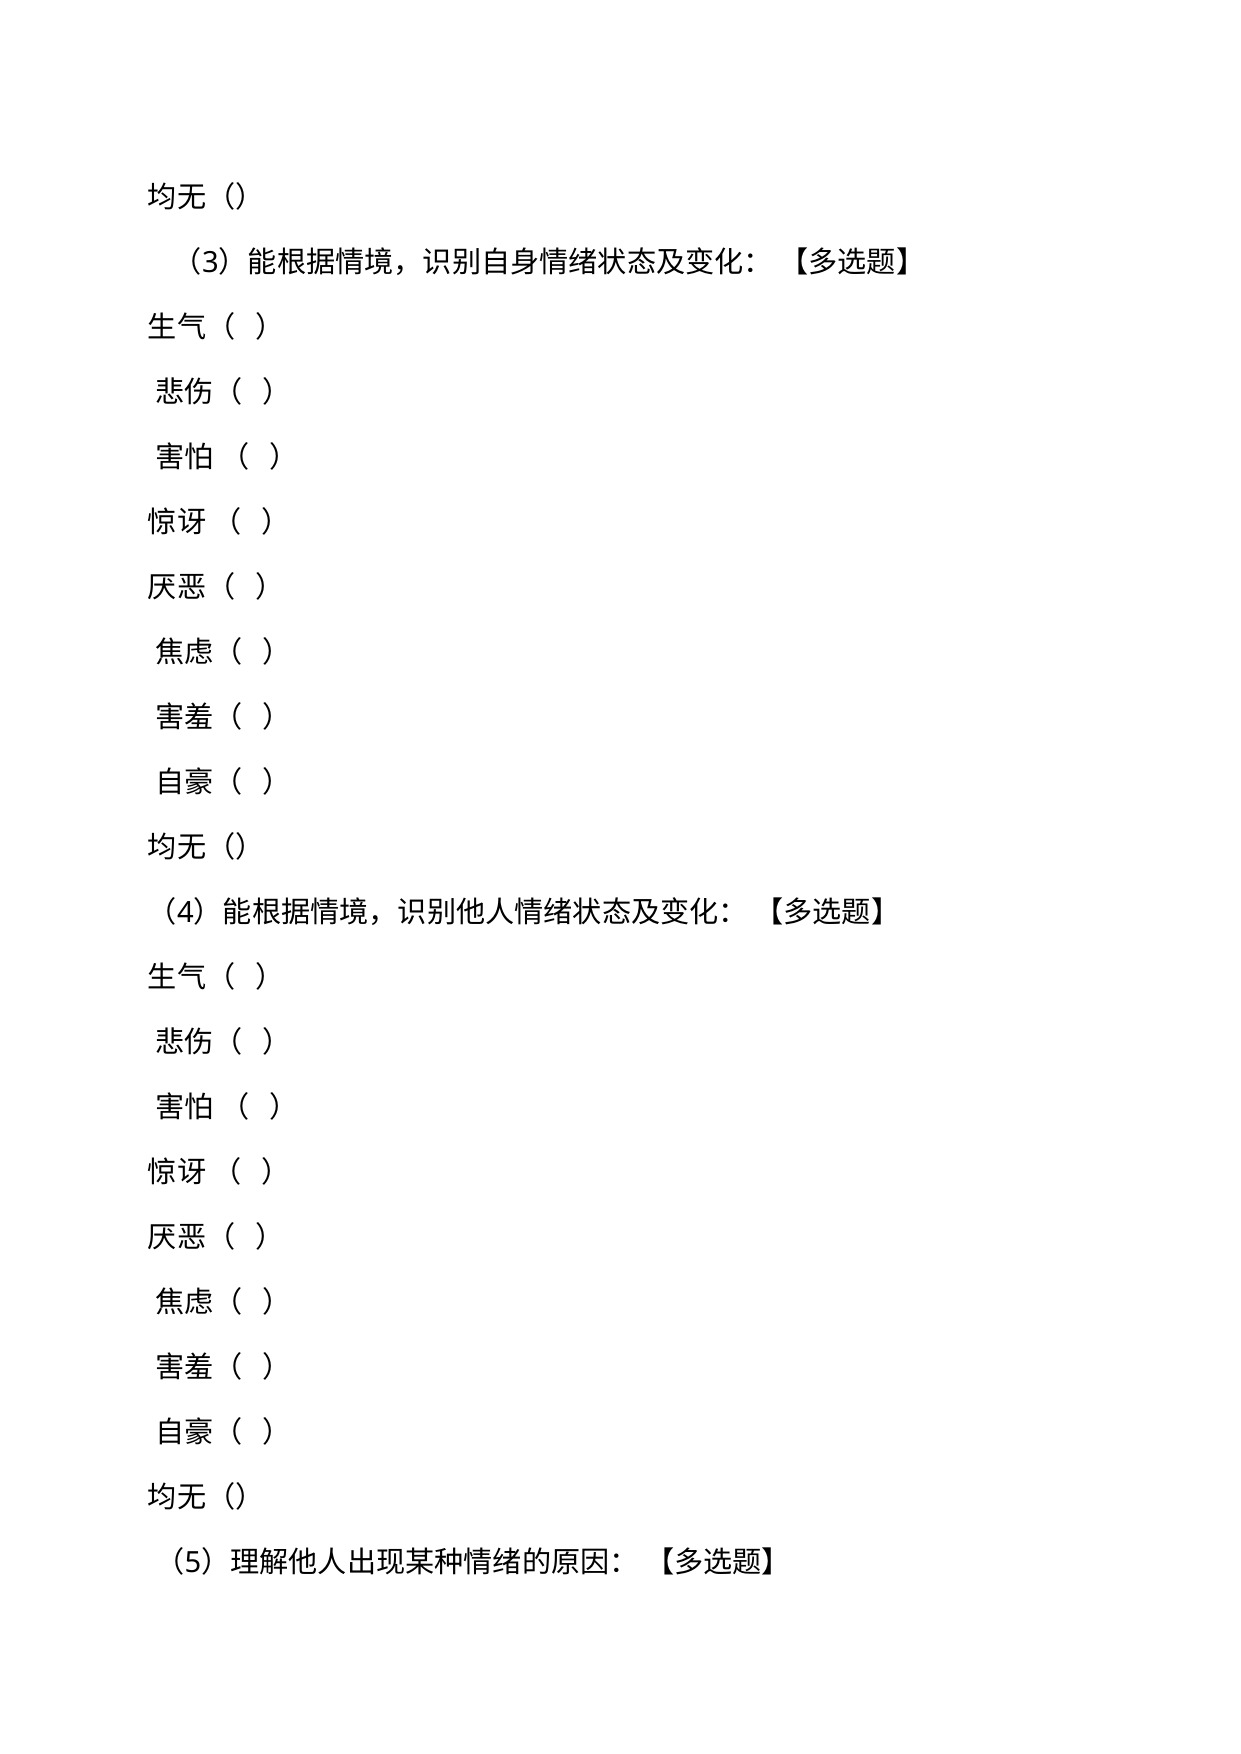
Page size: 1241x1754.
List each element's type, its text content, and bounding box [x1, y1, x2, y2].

list 自豪（ ） [148, 1397, 1094, 1462]
list 惊讶 （ ） [148, 487, 1094, 552]
list 焦虑（ ） [148, 1267, 1094, 1332]
list 均无（） [148, 1462, 1094, 1527]
list 均无（） [148, 812, 1094, 877]
list 生气（ ） [148, 292, 1094, 357]
list 害羞（ ） [148, 682, 1094, 747]
list 自豪（ ） [148, 747, 1094, 812]
list 厌恶（ ） [148, 552, 1094, 617]
list （5）理解他人出现某种情绪的原因： 【多选题】 [148, 1527, 1094, 1592]
list 均无（） [148, 162, 1094, 227]
list 焦虑（ ） [148, 617, 1094, 682]
list 害怕 （ ） [148, 1072, 1094, 1137]
list （3）能根据情境，识别自身情绪状态及变化： 【多选题】 [173, 227, 1094, 292]
list （4）能根据情境，识别他人情绪状态及变化： 【多选题】 [148, 877, 1094, 942]
list 厌恶（ ） [148, 1202, 1094, 1267]
list 悲伤（ ） [148, 357, 1094, 422]
list 害怕 （ ） [148, 422, 1094, 487]
list 生气（ ） [148, 942, 1094, 1007]
list 悲伤（ ） [148, 1007, 1094, 1072]
list 害羞（ ） [148, 1332, 1094, 1397]
list 惊讶 （ ） [148, 1137, 1094, 1202]
